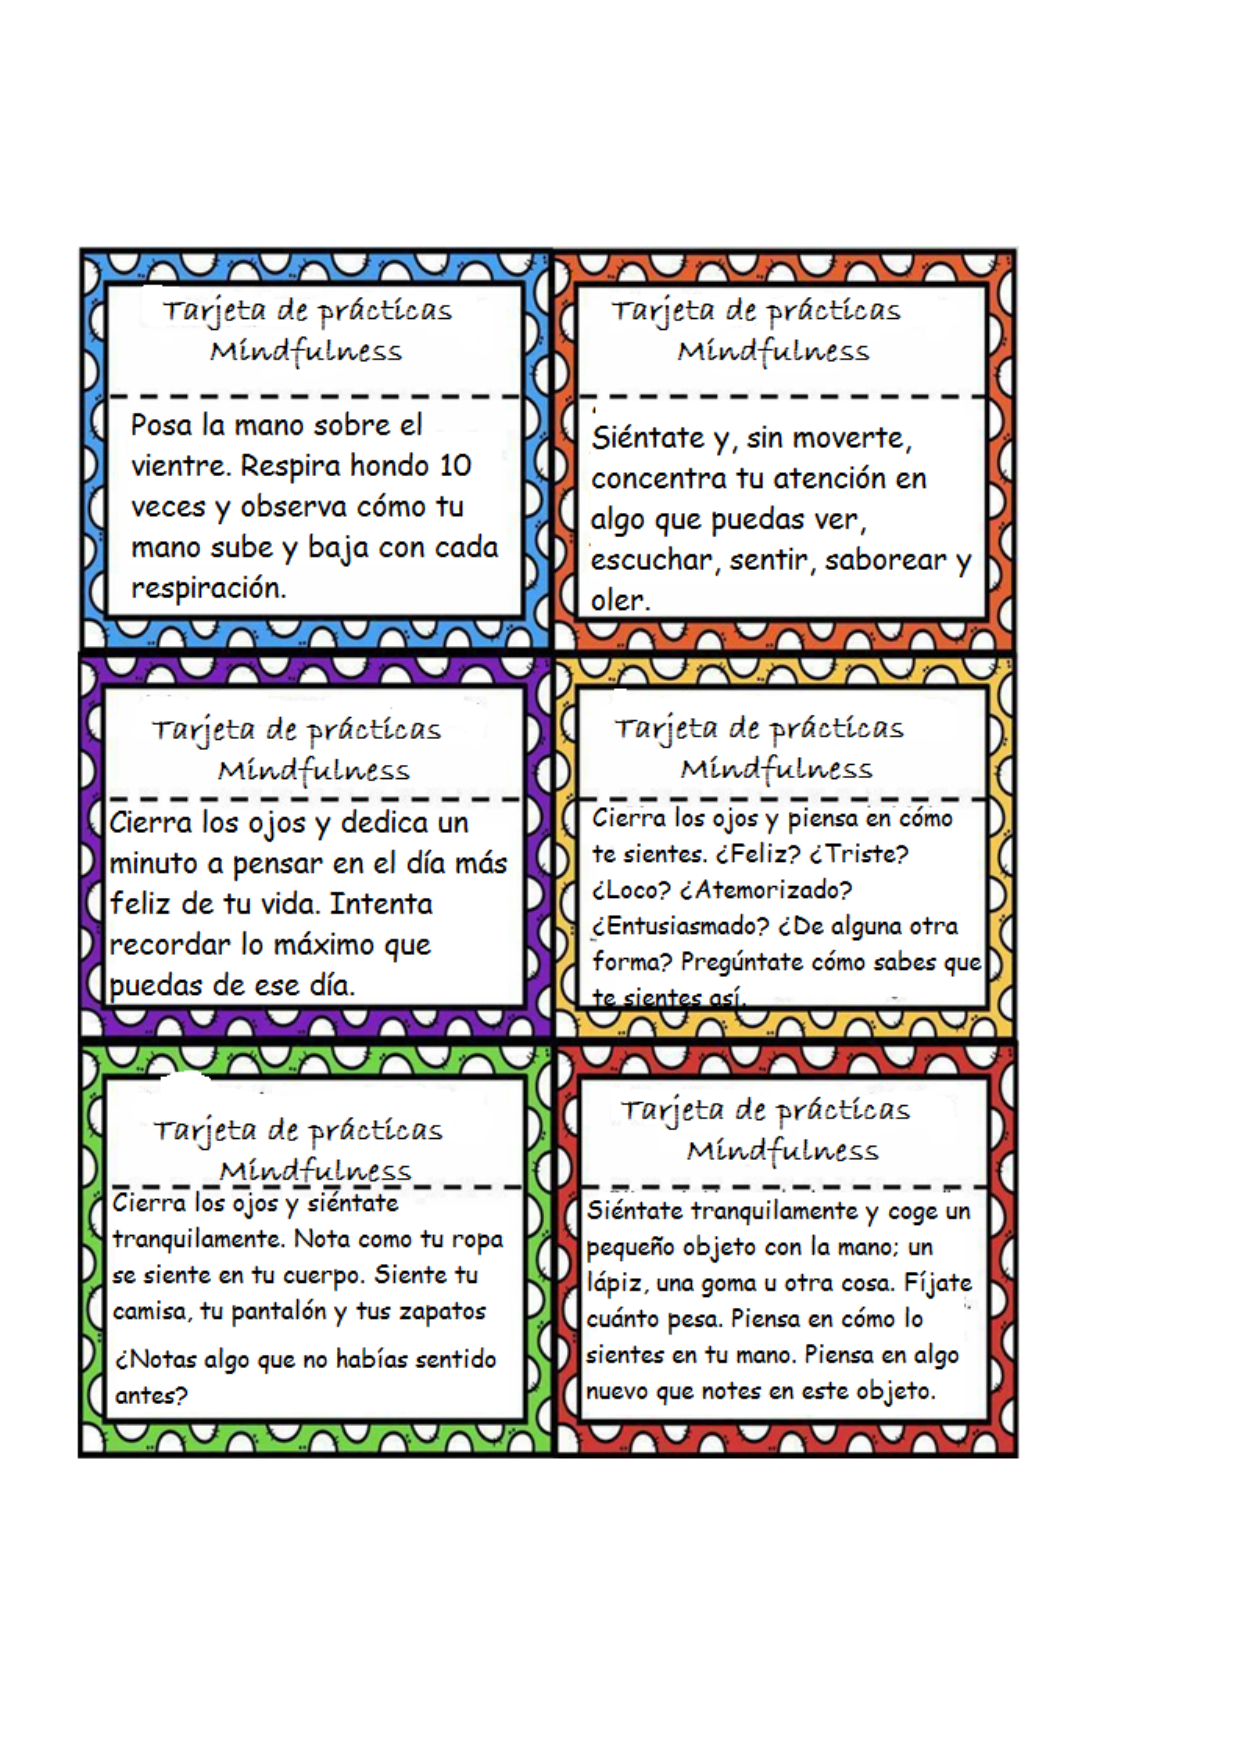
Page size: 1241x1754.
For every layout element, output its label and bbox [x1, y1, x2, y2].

picture [75, 246, 1024, 1465]
